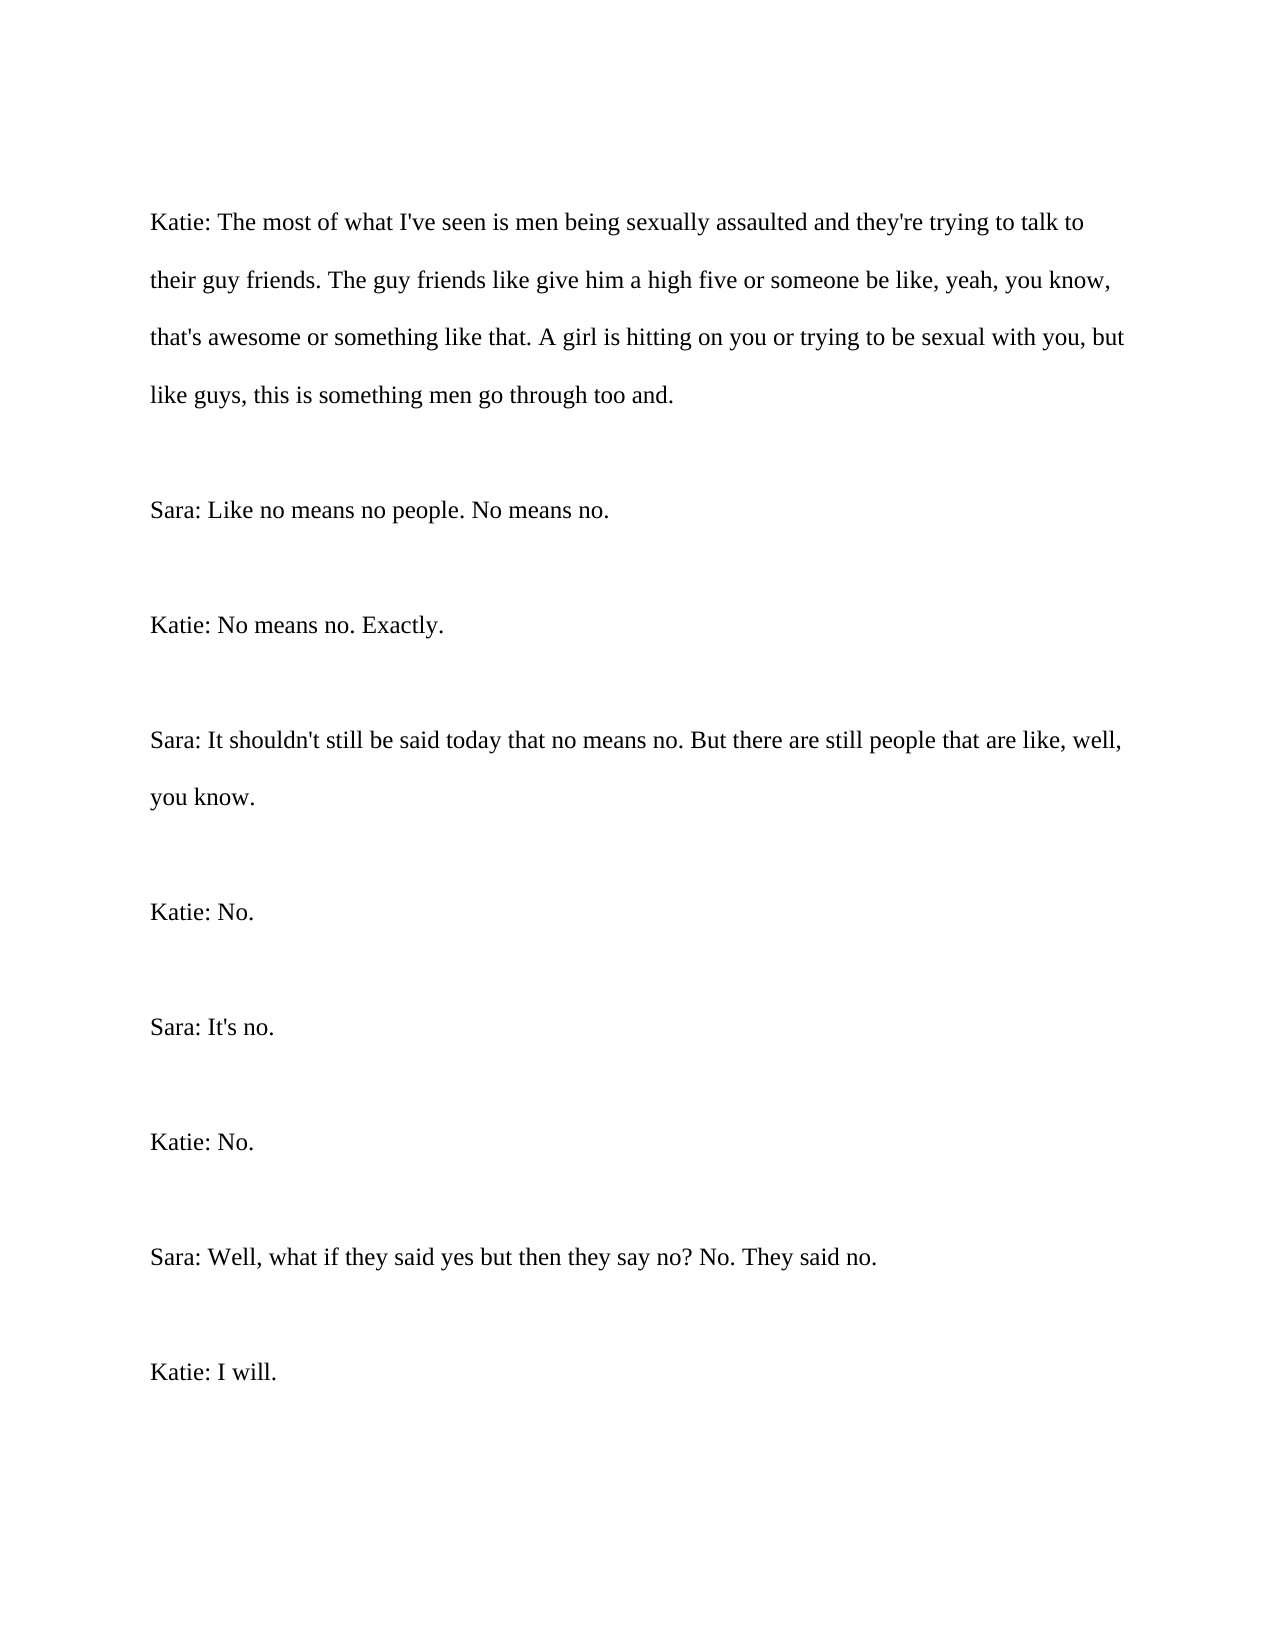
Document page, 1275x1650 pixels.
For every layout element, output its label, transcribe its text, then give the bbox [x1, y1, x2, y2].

text Katie: The most of what I've seen is men being sexually assaulted and they're trying to talk to their guy friends. The guy friends like give him a high five or someone be like, yeah, you know, that's awesome or something like that. A girl is hitting on you or trying to be sexual with you, but like guys, this is something men go through too and. [150, 207, 1125, 409]
text Katie: No means no. Exactly. [150, 610, 1125, 639]
text Sara: It shouldn't still be said today that no means no. But there are still people that are like, well, you know. [150, 725, 1125, 811]
text Katie: I will. [150, 1357, 1125, 1386]
text Sara: Well, what if they said yes but then they say no? No. They said no. [150, 1242, 1125, 1271]
text Sara: It's no. [150, 1012, 1125, 1041]
text Katie: No. [150, 1127, 1125, 1156]
text Katie: No. [150, 897, 1125, 926]
text Sara: Like no means no people. No means no. [150, 495, 1125, 524]
